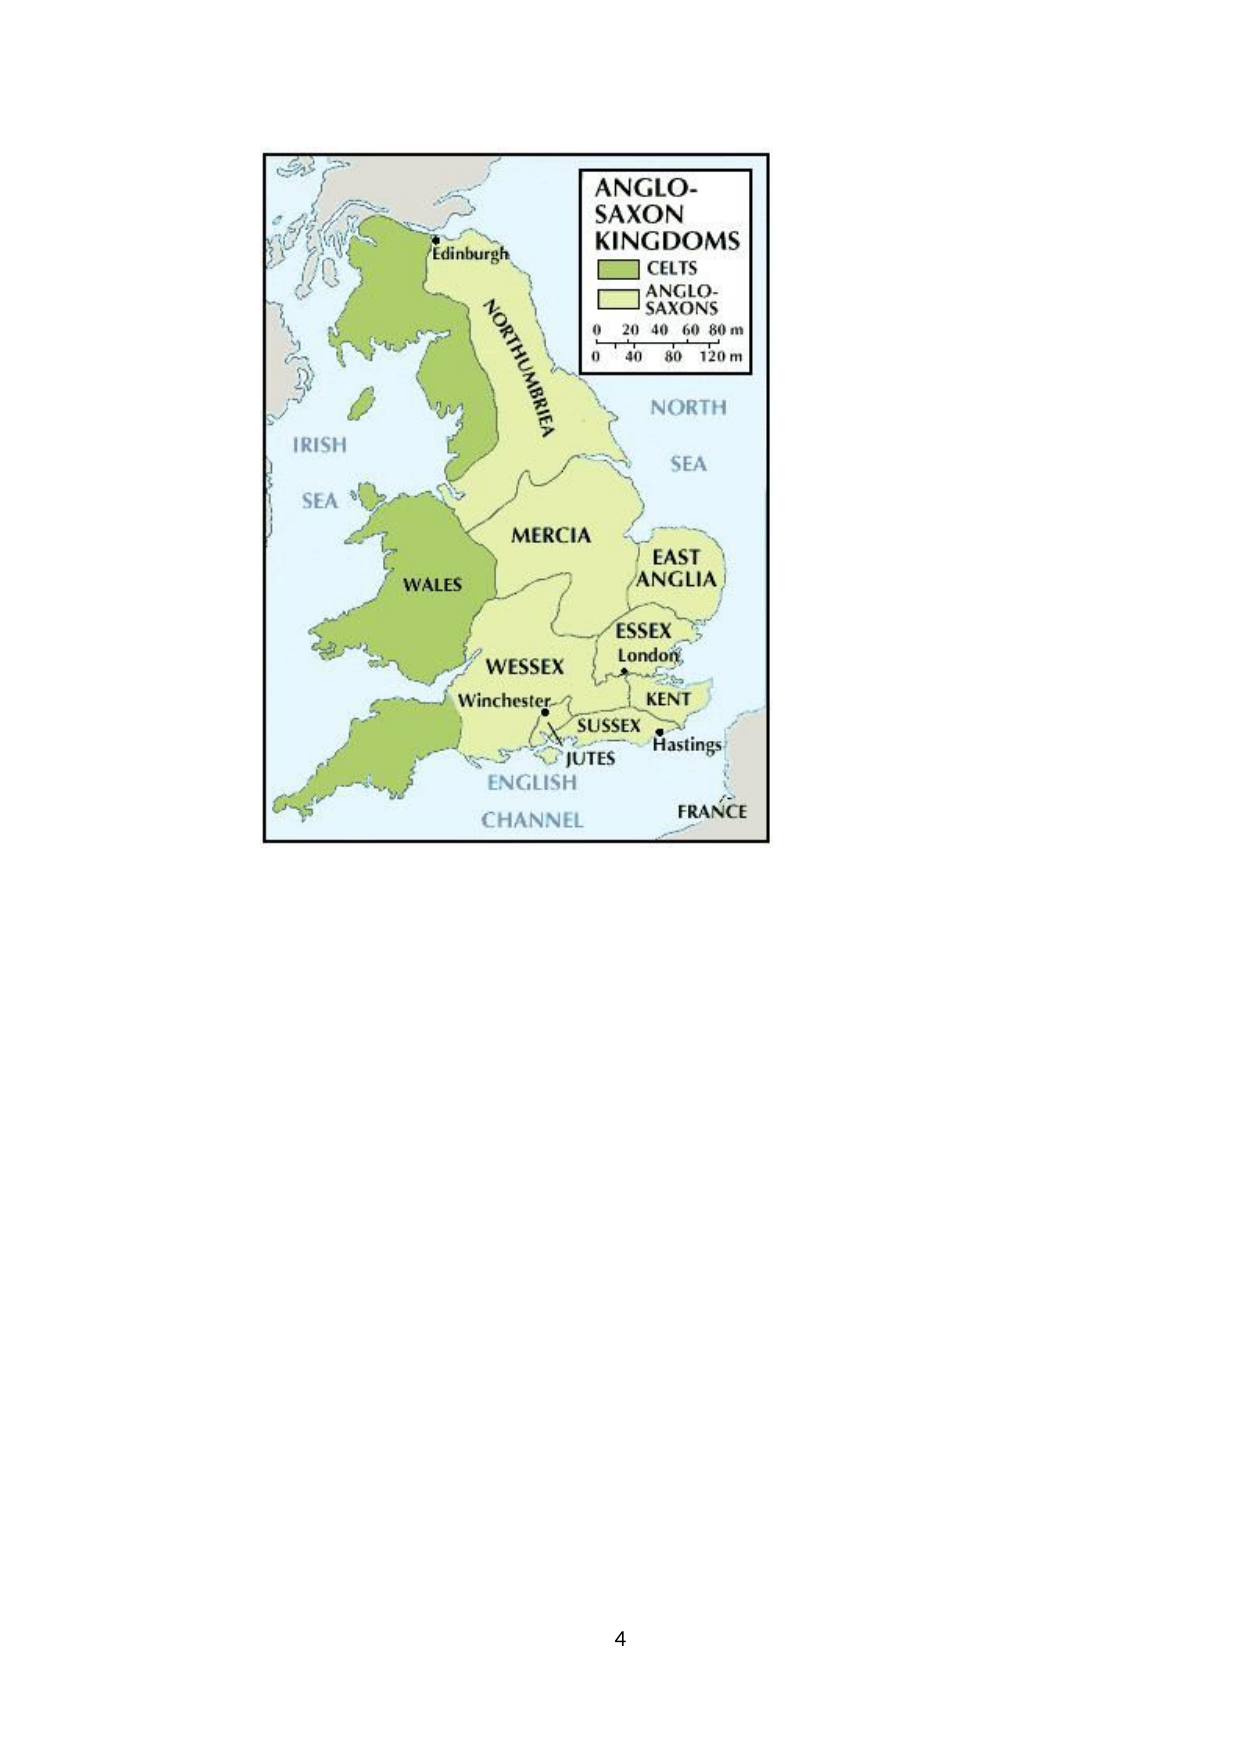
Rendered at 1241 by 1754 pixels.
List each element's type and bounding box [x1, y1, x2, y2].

picture [260, 147, 773, 848]
